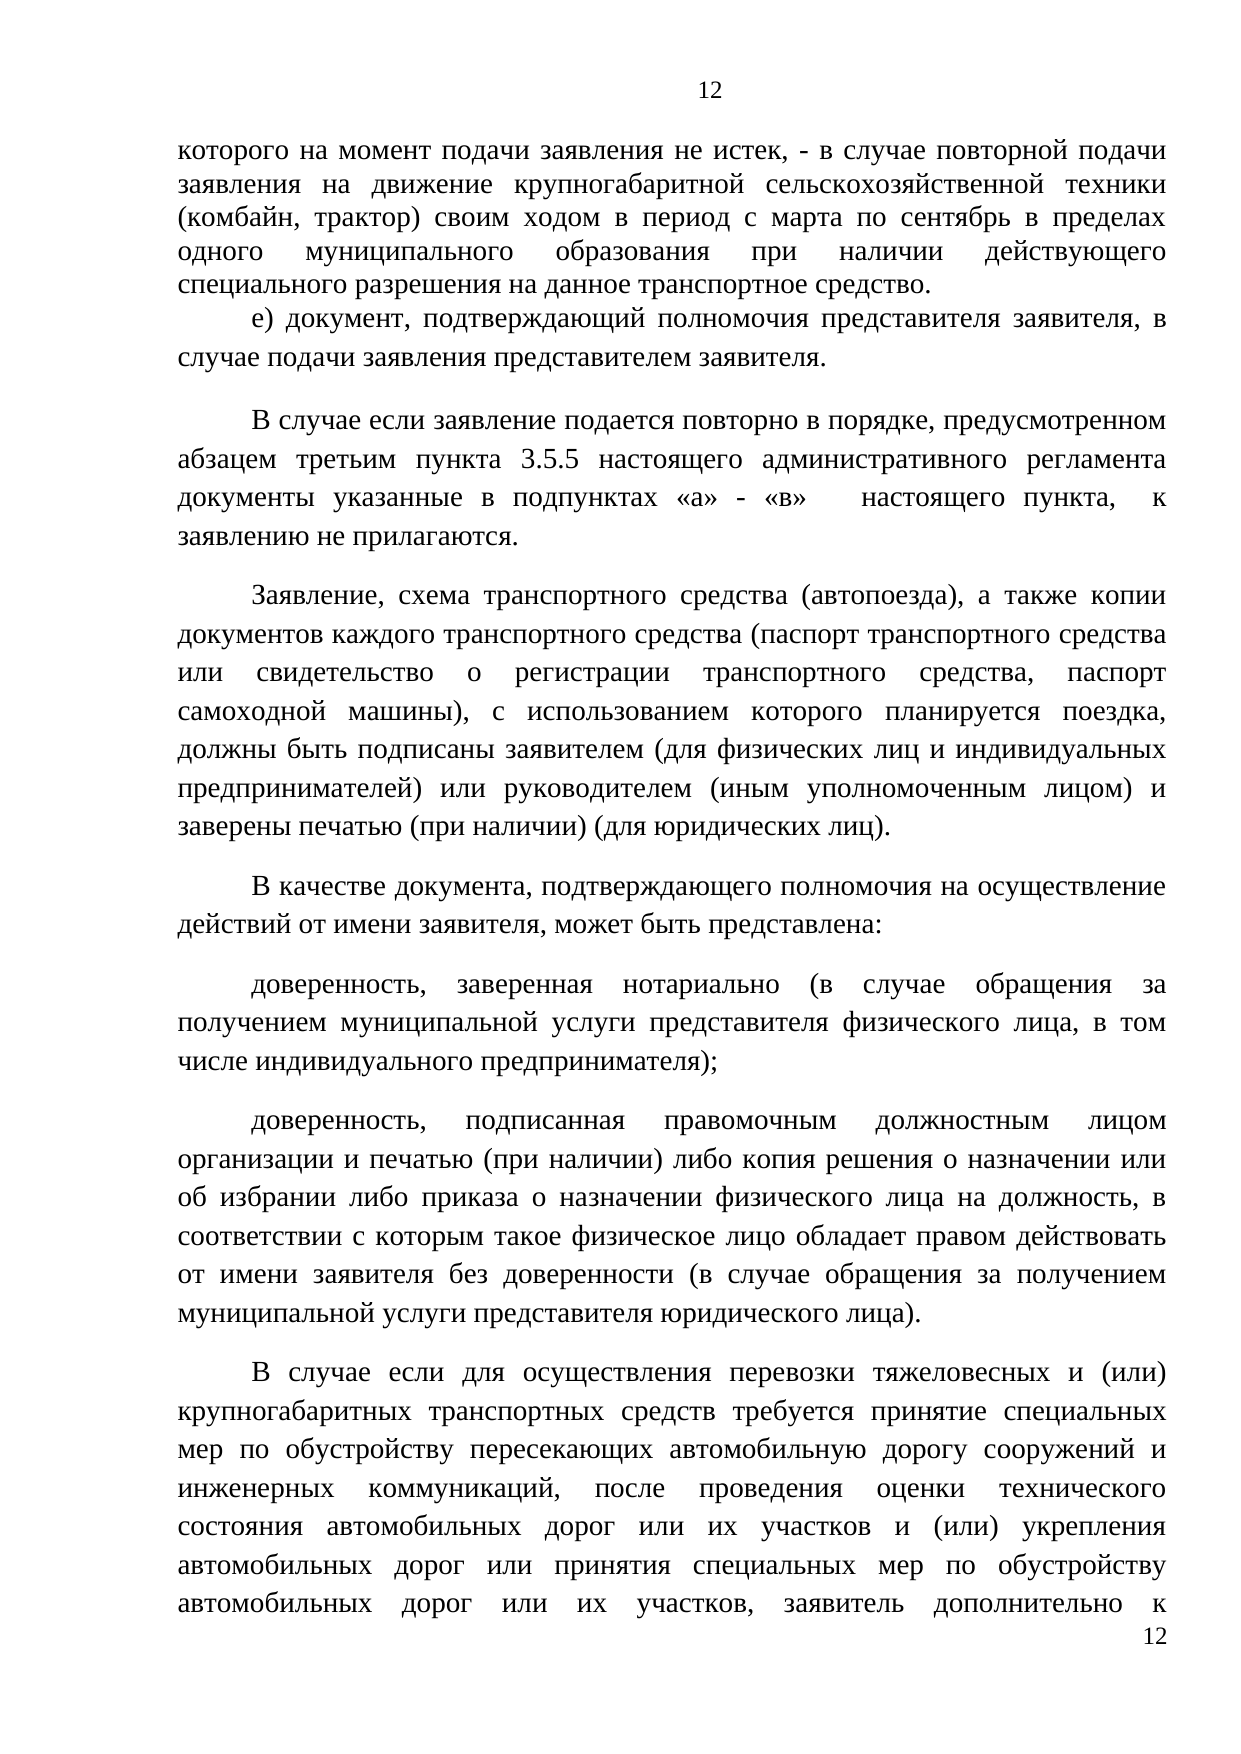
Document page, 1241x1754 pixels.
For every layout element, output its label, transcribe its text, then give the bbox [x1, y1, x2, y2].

text доверенность, заверенная нотариально (в случае обращения за получением муниципальной услуги представителя физического лица, в том числе индивидуального предпринимателя); [177, 966, 1167, 1076]
text Заявление, схема транспортного средства (автопоезда), а также копии документов каждого транспортного средства (паспорт транспортного средства или свидетельство о регистрации транспортного средства, паспорт самоходной машины), с использованием которого планируется поездка, должны быть подписаны заявителем (для физических лиц и индивидуальных предпринимателей) или руководителем (иным уполномоченным лицом) и заверены печатью (при наличии) (для юридических лиц). [177, 577, 1167, 842]
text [177, 1354, 1167, 1619]
text В качестве документа, подтверждающего полномочия на осуществление действий от имени заявителя, может быть представлена: [177, 868, 1167, 940]
text В случае если заявление подается повторно в порядке, предусмотренном абзацем третьим пункта 3.5.5 настоящего административного регламента документы указанные в подпунктах «а» - «в» настоящего пункта, к заявлению не прилагаются. [177, 402, 1167, 551]
text е) документ, подтверждающий полномочия представителя заявителя, в случае подачи заявления представителем заявителя. [177, 300, 1167, 372]
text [177, 132, 1167, 300]
text доверенность, подписанная правомочным должностным лицом организации и печатью (при наличии) либо копия решения о назначении или об избрании либо приказа о назначении физического лица на должность, в соответствии с которым такое физическое лицо обладает правом действовать от имени заявителя без доверенности (в случае обращения за получением муниципальной услуги представителя юридического лица). [177, 1102, 1167, 1328]
